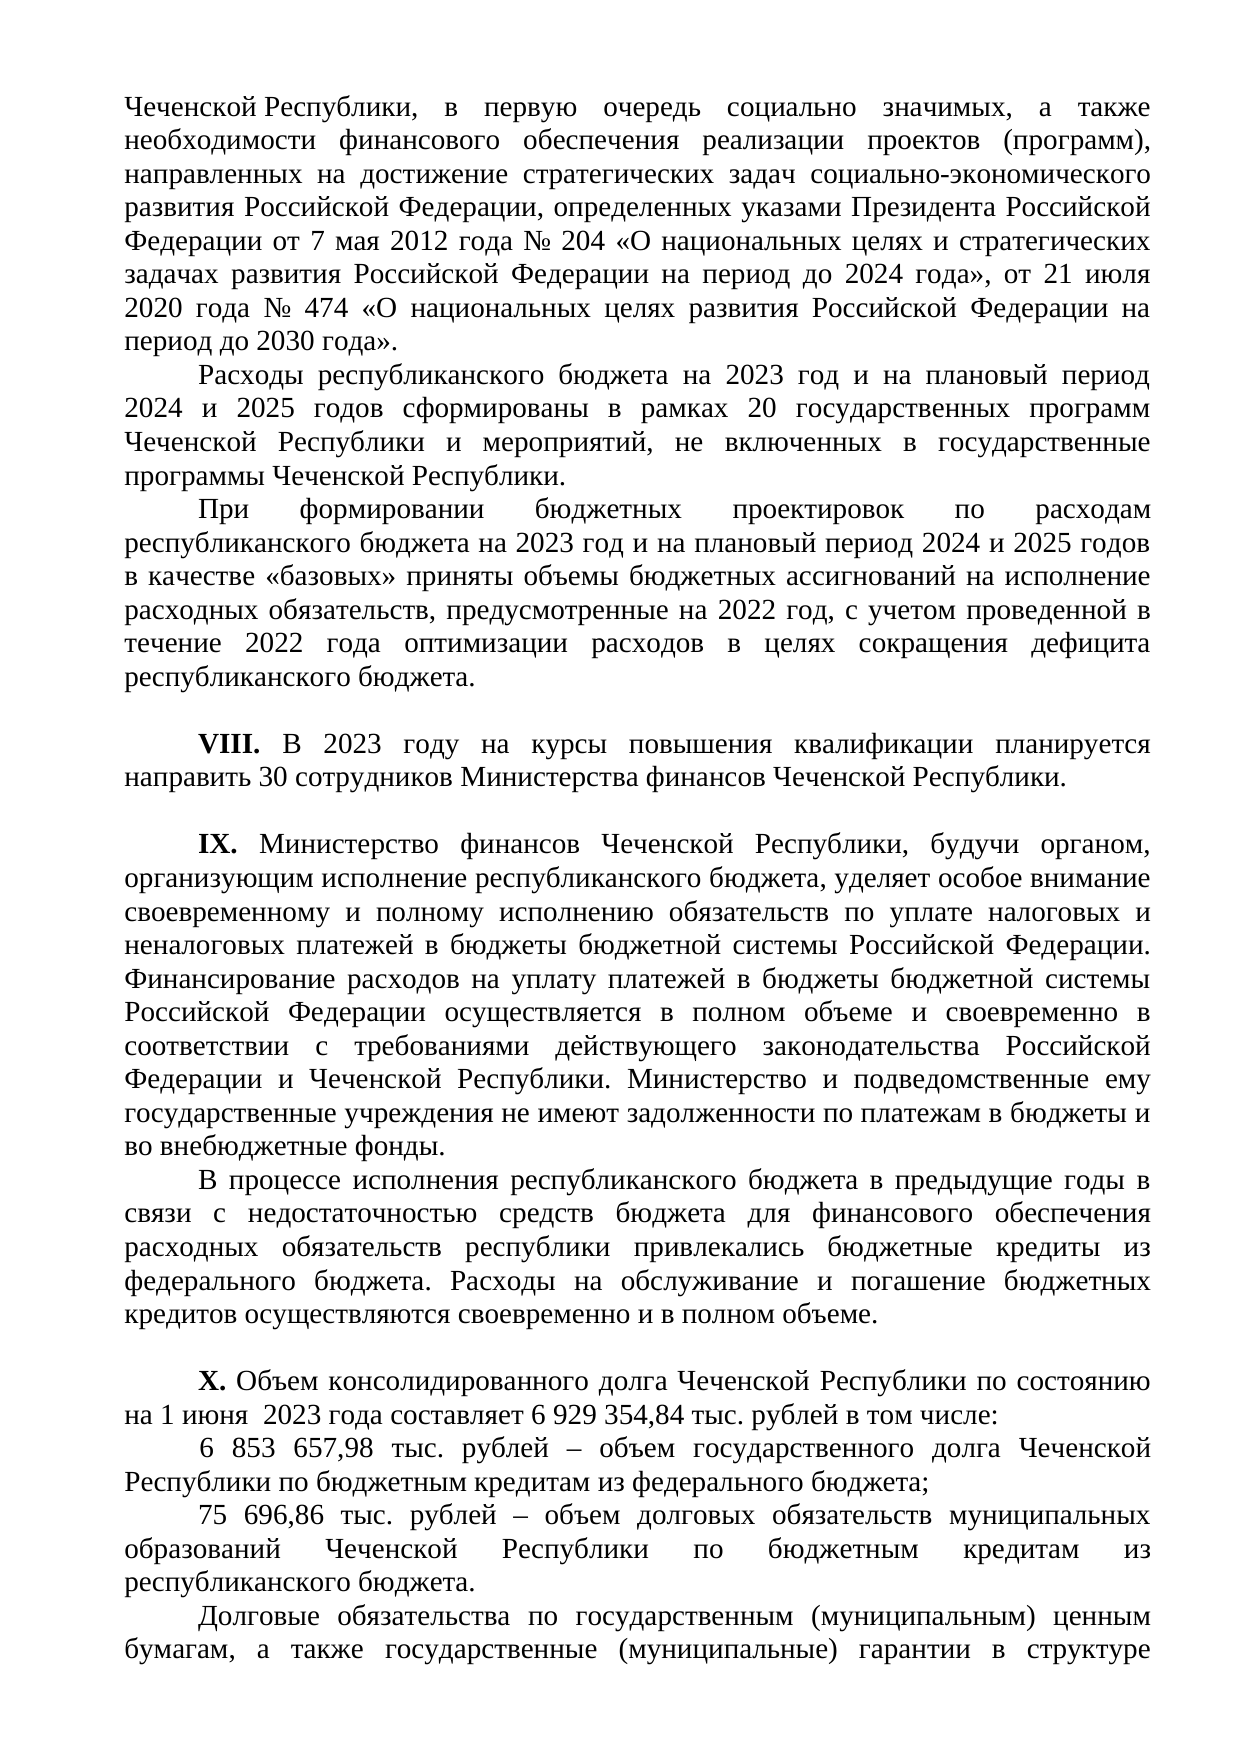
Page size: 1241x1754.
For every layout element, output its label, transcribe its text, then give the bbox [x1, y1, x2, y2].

text Расходы республиканского бюджета на 2023 год и на плановый период 2024 и 2025 годов сформированы в рамках 20 государственных программ Чеченской Республики и мероприятий, не включенных в государственные программы Чеченской Республики. [124, 357, 1152, 491]
text VIII. В 2023 году на курсы повышения квалификации планируется направить 30 сотрудников Министерства финансов Чеченской Республики. [124, 726, 1152, 793]
text В процессе исполнения республиканского бюджета в предыдущие годы в связи с недостаточностью средств бюджета для финансового обеспечения расходных обязательств республики привлекались бюджетные кредиты из федерального бюджета. Расходы на обслуживание и погашение бюджетных кредитов осуществляются своевременно и в полном объеме. [124, 1162, 1152, 1330]
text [124, 1598, 1152, 1665]
text IX. Министерство финансов Чеченской Республики, будучи органом, организующим исполнение республиканского бюджета, уделяет особое внимание своевременному и полному исполнению обязательств по уплате налоговых и неналоговых платежей в бюджеты бюджетной системы Российской Федерации. Финансирование расходов на уплату платежей в бюджеты бюджетной системы Российской Федерации осуществляется в полном объеме и своевременно в соответствии с требованиями действующего законодательства Российской Федерации и Чеченской Республики. Министерство и подведомственные ему государственные учреждения не имеют задолженности по платежам в бюджеты и во внебюджетные фонды. [124, 827, 1152, 1162]
text 6 853 657,98 тыс. рублей – объем государственного долга Чеченской Республики по бюджетным кредитам из федерального бюджета; [124, 1430, 1152, 1497]
text При формировании бюджетных проектировок по расходам республиканского бюджета на 2023 год и на плановый период 2024 и 2025 годов в качестве «базовых» приняты объемы бюджетных ассигнований на исполнение расходных обязательств, предусмотренные на 2022 год, с учетом проведенной в течение 2022 года оптимизации расходов в целях сокращения дефицита республиканского бюджета. [124, 491, 1152, 692]
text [124, 89, 1152, 357]
text 75 696,86 тыс. рублей – объем долговых обязательств муниципальных образований Чеченской Республики по бюджетным кредитам из республиканского бюджета. [124, 1497, 1152, 1598]
text X. Объем консолидированного долга Чеченской Республики по состоянию на 1 июня 2023 года составляет 6 929 354,84 тыс. рублей в том числе: [124, 1363, 1152, 1430]
